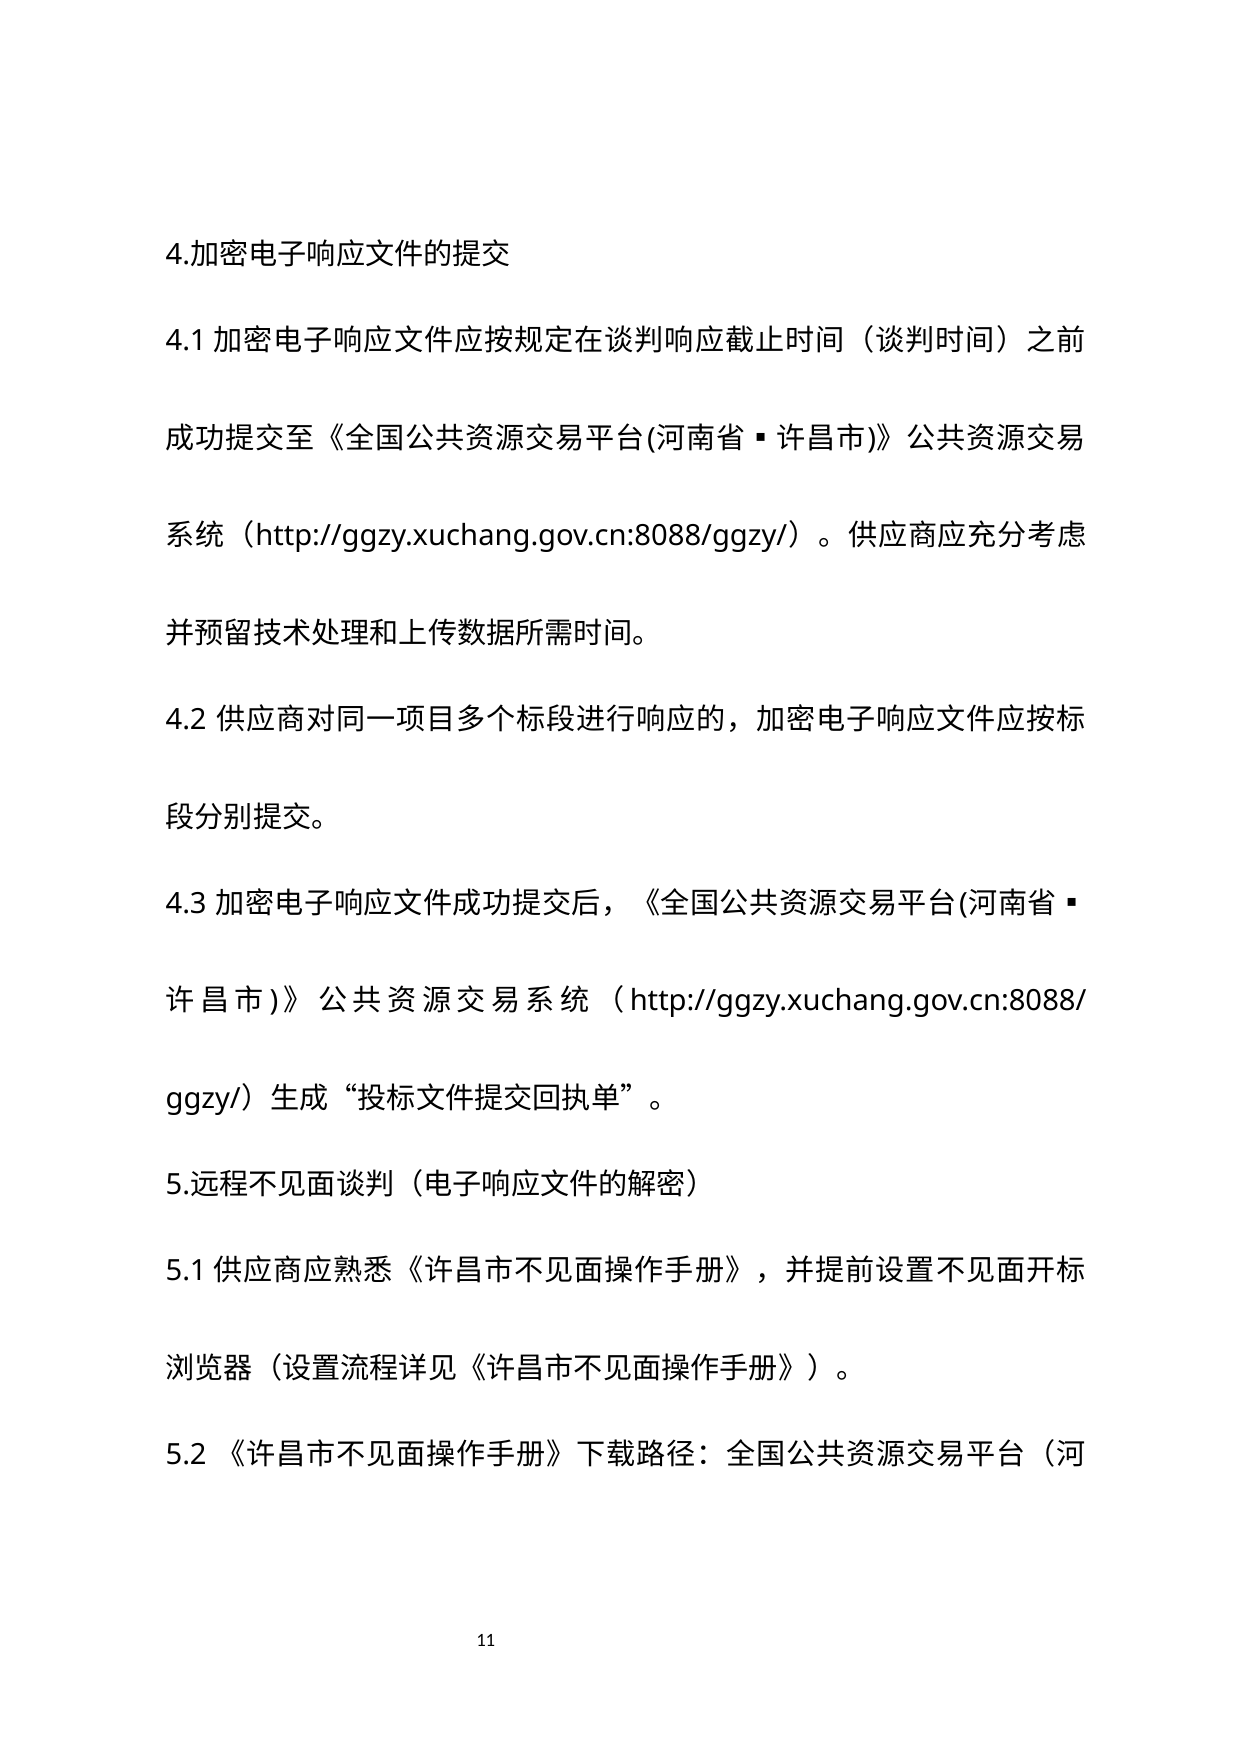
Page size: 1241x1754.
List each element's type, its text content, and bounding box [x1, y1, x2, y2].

text 4.2 供应商对同一项目多个标段进行响应的，加密电子响应文件应按标段分别提交。 [165, 684, 1087, 847]
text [165, 1419, 1087, 1484]
text 4.加密电子响应文件的提交 [165, 219, 1087, 284]
text 5.1供应商应熟悉《许昌市不见面操作手册》，并提前设置不见面开标浏览器（设置流程详见《许昌市不见面操作手册》）。 [165, 1235, 1087, 1398]
text 5.远程不见面谈判（电子响应文件的解密） [165, 1149, 1087, 1214]
text 4.3 加密电子响应文件成功提交后，《全国公共资源交易平台(河南省▪许昌市)》公共资源交易系统（http://ggzy.xuchang.gov.cn:8088/ggzy/）生成“投标文件提交回执单”。 [165, 868, 1087, 1128]
text 4.1加密电子响应文件应按规定在谈判响应截止时间（谈判时间）之前成功提交至《全国公共资源交易平台(河南省▪许昌市)》公共资源交易系统（http://ggzy.xuchang.gov.cn:8088/ggzy/）。供应商应充分考虑并预留技术处理和上传数据所需时间。 [165, 306, 1087, 663]
